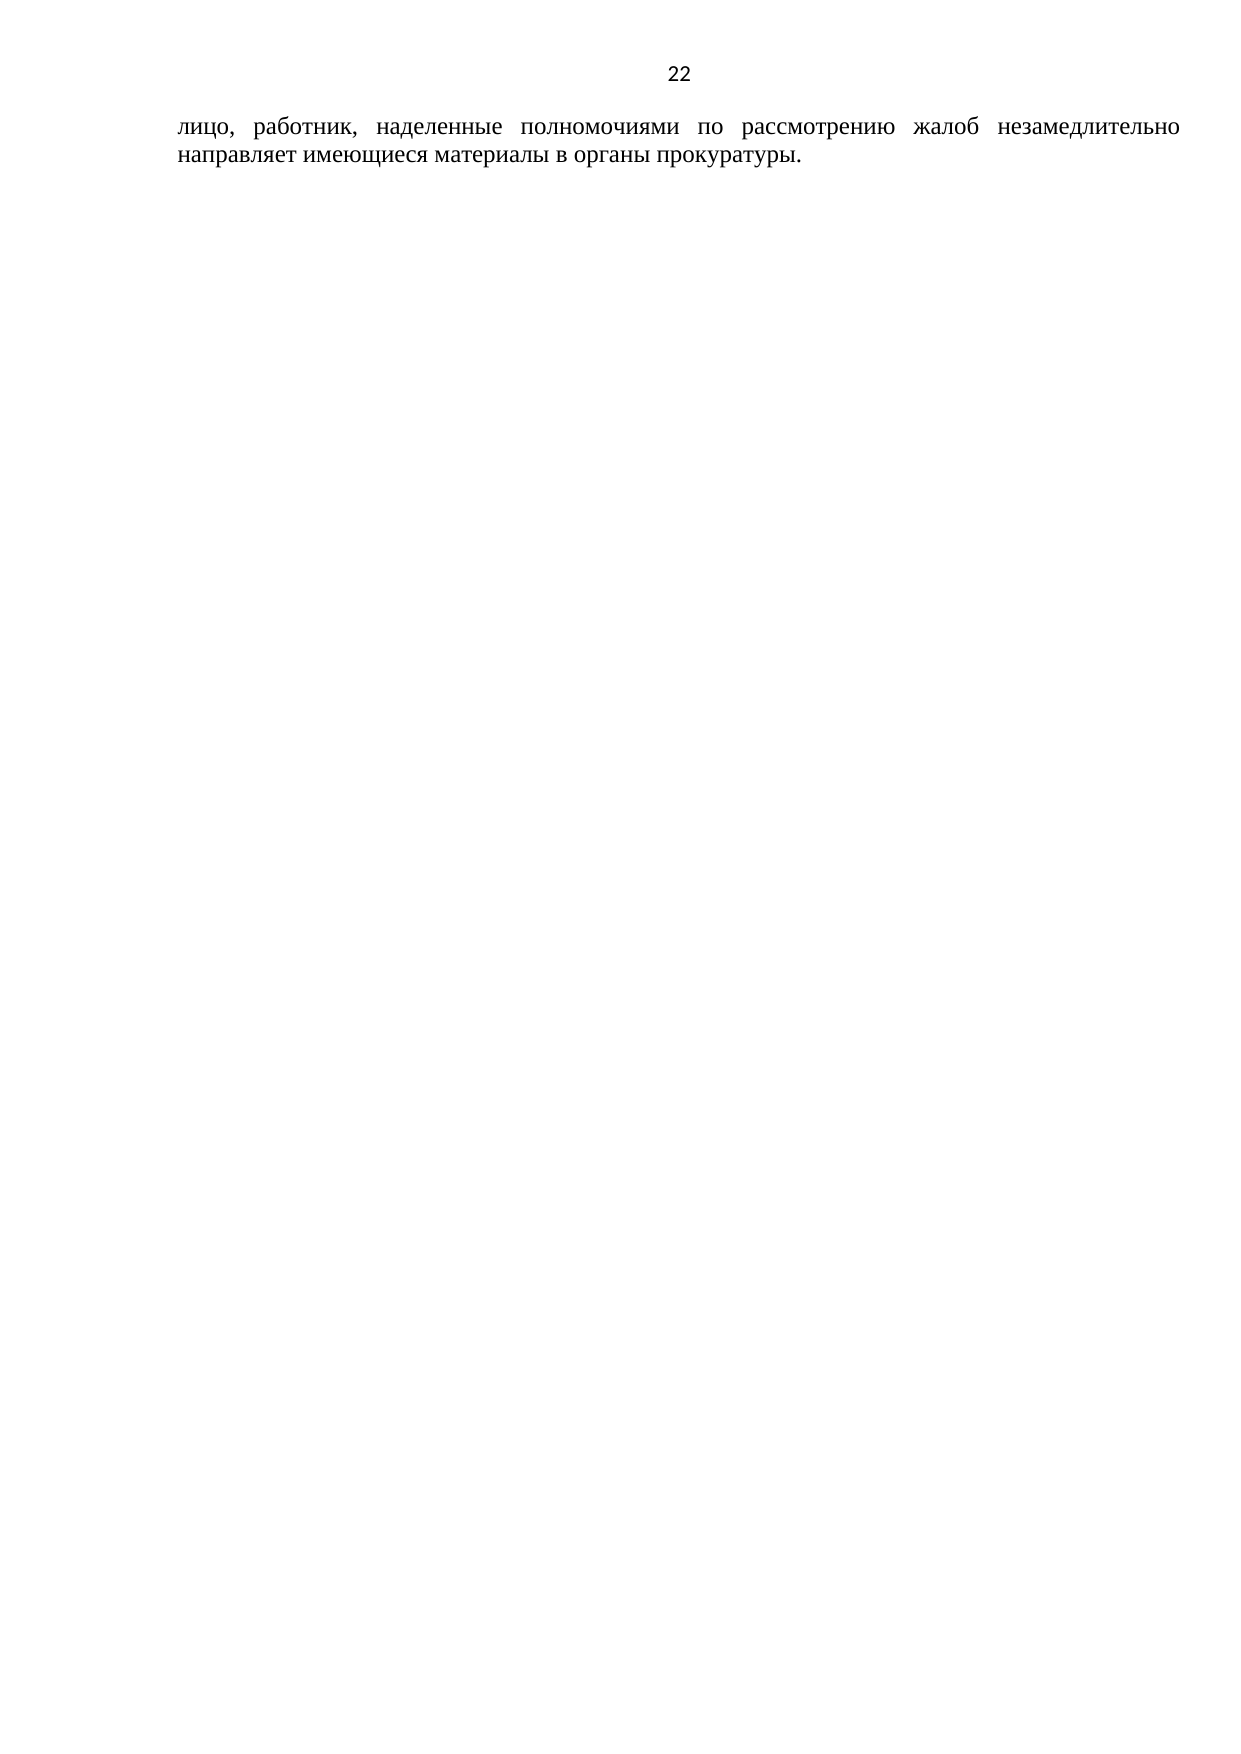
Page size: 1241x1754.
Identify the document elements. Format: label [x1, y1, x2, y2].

text [177, 111, 1181, 168]
